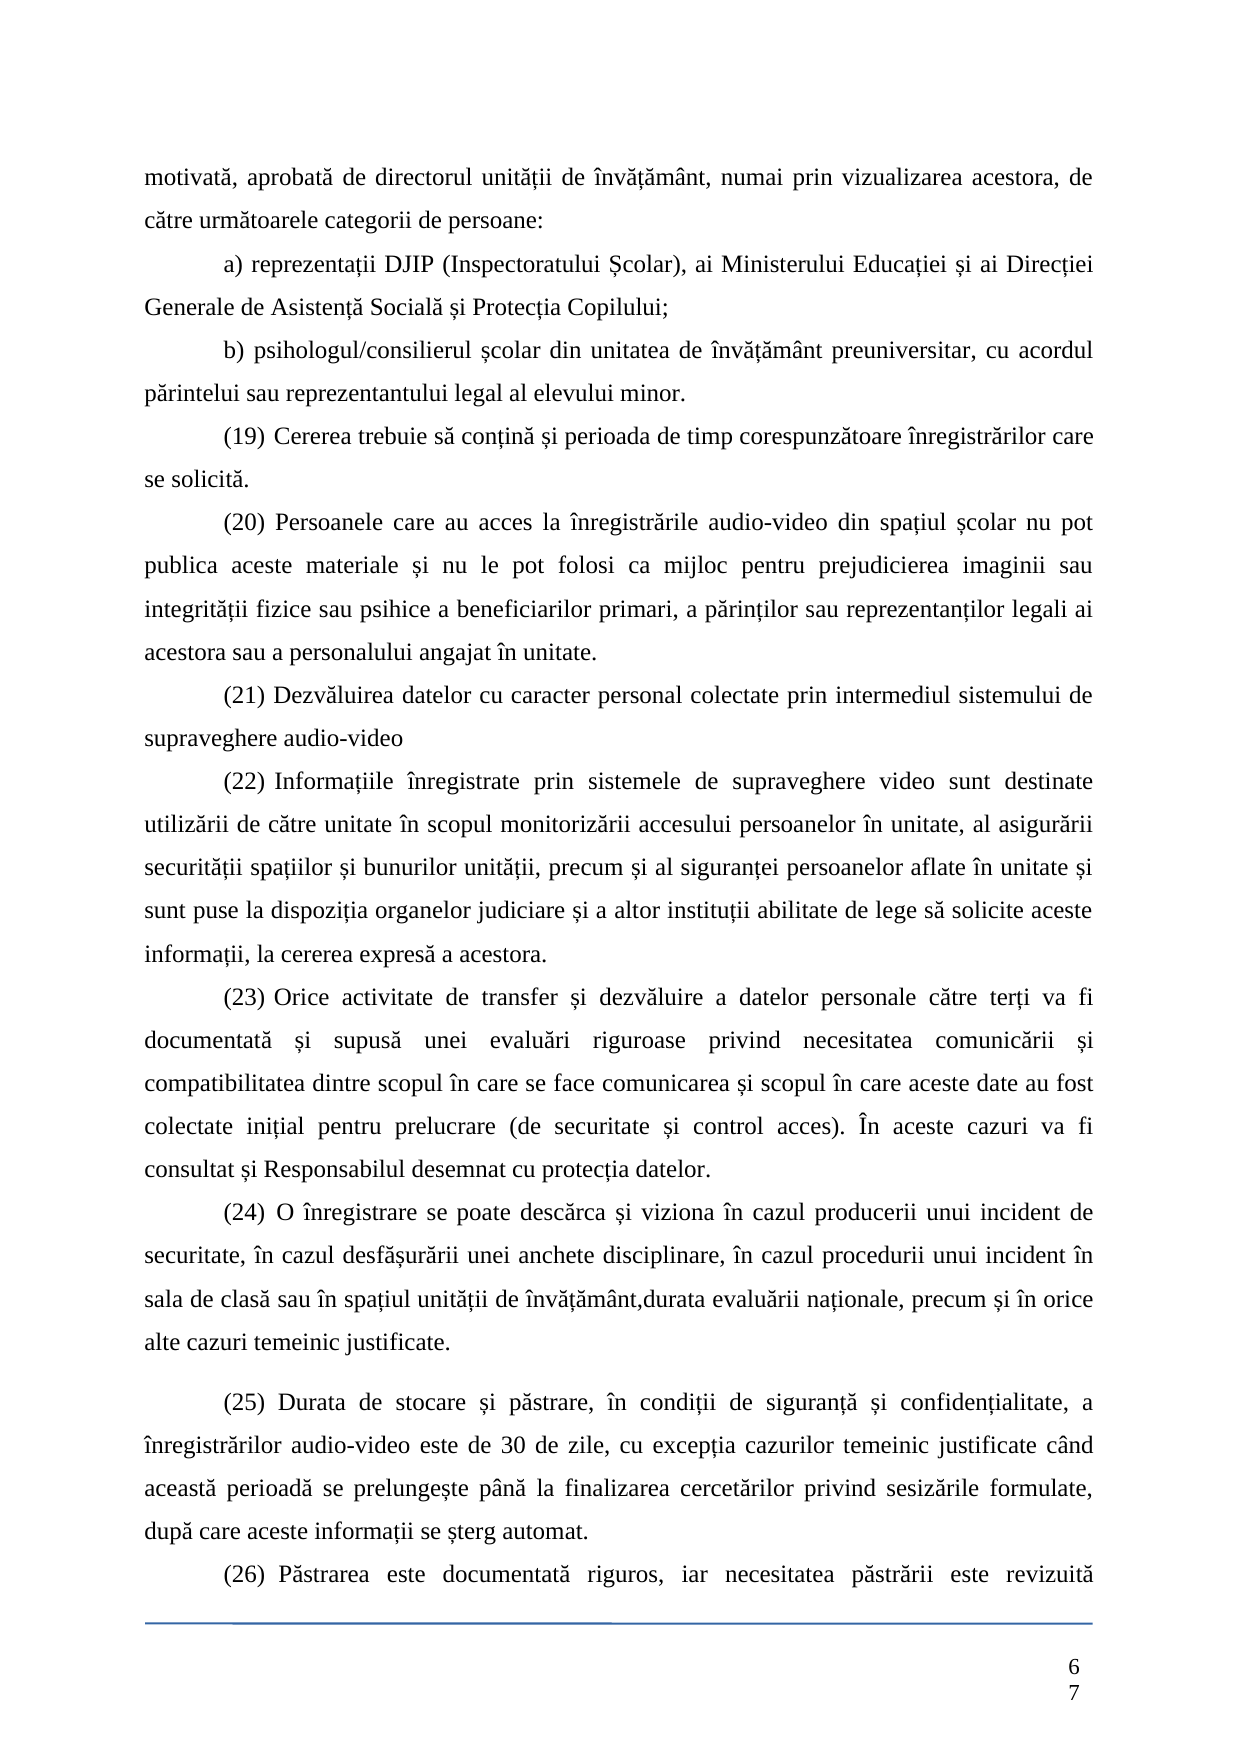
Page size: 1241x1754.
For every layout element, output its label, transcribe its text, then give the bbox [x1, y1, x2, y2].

list Dezvăluirea datelor cu caracter personal colectate prin intermediul sistemului de supraveghere audio-video [144, 680, 1094, 752]
list Durata de stocare și păstrare, în condiții de siguranță și confidențialitate, a înregistrărilor audio-video este de 30 de zile, cu excepția cazurilor temeinic justificate când această perioadă se prelungește până la finalizarea cercetărilor privind sesizările formulate, după care aceste informații se șterg automat. [144, 1387, 1094, 1545]
list Persoanele care au acces la înregistrările audio-video din spațiul școlar nu pot publica aceste materiale și nu le pot folosi ca mijloc pentru prejudicierea imaginii sau integrității fizice sau psihice a beneficiarilor primari, a părinților sau reprezentanților legali ai acestora sau a personalului angajat în unitate. [144, 507, 1094, 666]
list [144, 1559, 1094, 1588]
list Informațiile înregistrate prin sistemele de supraveghere video sunt destinate utilizării de către unitate în scopul monitorizării accesului persoanelor în unitate, al asigurării securității spațiilor și bunurilor unității, precum și al siguranței persoanelor aflate în unitate și sunt puse la dispoziția organelor judiciare și a altor instituții abilitate de lege să solicite aceste informații, la cererea expresă a acestora. [144, 766, 1094, 967]
list psihologul/consilierul școlar din unitatea de învățământ preuniversitar, cu acordul părintelui sau reprezentantului legal al elevului minor. [144, 335, 1094, 407]
list O înregistrare se poate descărca și viziona în cazul producerii unui incident de securitate, în cazul desfășurării unei anchete disciplinare, în cazul procedurii unui incident în sala de clasă sau în spațiul unității de învățământ,durata evaluării naționale, precum și în orice alte cazuri temeinic justificate. [144, 1197, 1094, 1356]
list Orice activitate de transfer și dezvăluire a datelor personale către terți va fi documentată și supusă unei evaluări riguroase privind necesitatea comunicării și compatibilitatea dintre scopul în care se face comunicarea și scopul în care aceste date au fost colectate inițial pentru prelucrare (de securitate și control acces). În aceste cazuri va fi consultat și Responsabilul desemnat cu protecția datelor. [144, 982, 1094, 1183]
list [144, 162, 1094, 234]
list Cererea trebuie să conțină și perioada de timp corespunzătoare înregistrărilor care se solicită. [144, 421, 1094, 493]
list reprezentații DJIP (Inspectoratului Școlar), ai Ministerului Educației și ai Direcției Generale de Asistență Socială și Protecția Copilului; [144, 249, 1094, 321]
